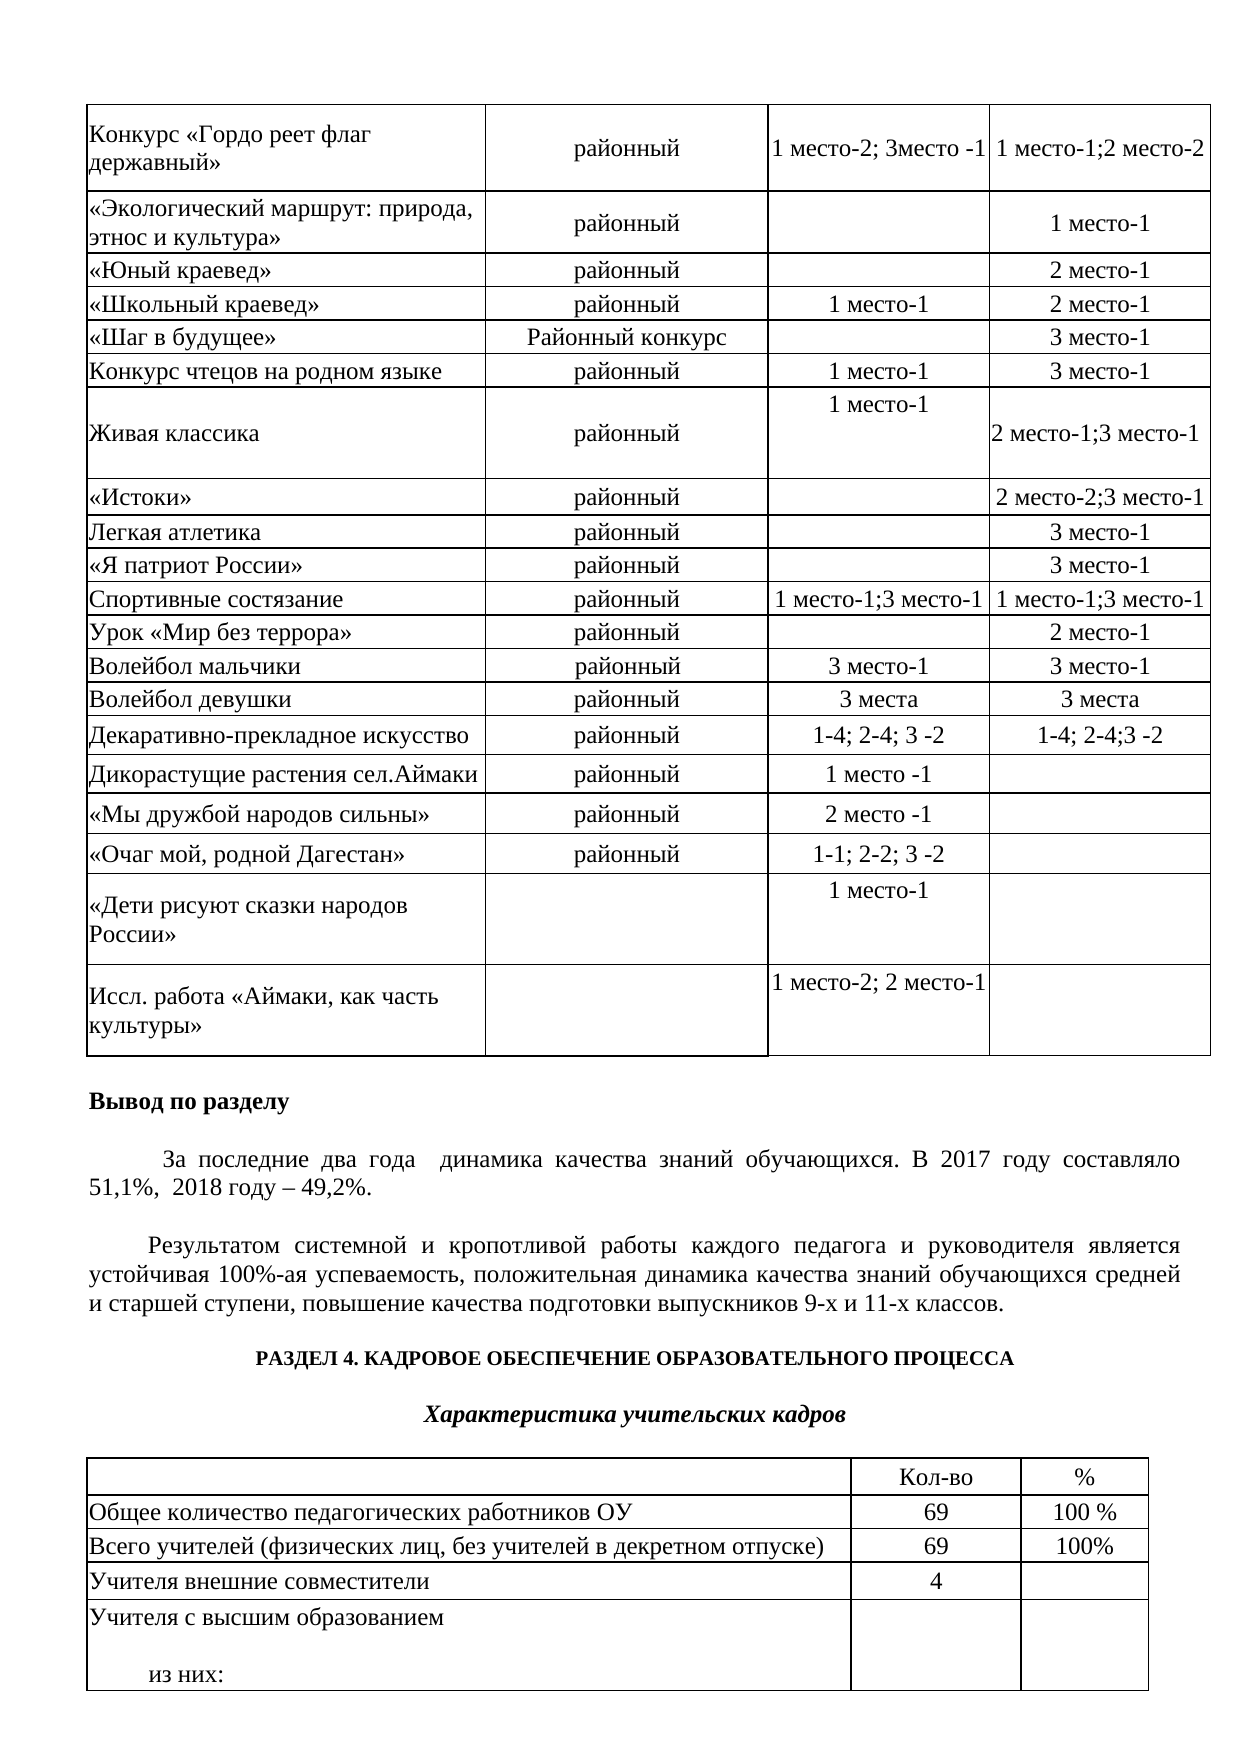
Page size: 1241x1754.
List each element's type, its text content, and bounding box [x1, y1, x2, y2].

table_cell Районный конкурс [486, 321, 767, 353]
text Вывод по разделу [89, 1086, 1181, 1114]
table_cell [769, 192, 989, 252]
table_cell 2 место-1;3 место-1 [990, 388, 1210, 477]
table_cell «Очаг мой, родной Дагестан» [88, 834, 485, 872]
text Характеристика учительских кадров [89, 1399, 1181, 1428]
table_cell 2 место-1 [990, 254, 1210, 286]
table_cell 3 место-1 [990, 516, 1210, 547]
table_cell [990, 874, 1210, 964]
table_cell [990, 965, 1210, 1055]
table_cell 2 место -1 [769, 794, 989, 833]
table_cell 3 места [769, 683, 989, 714]
table_cell [990, 794, 1210, 833]
table_cell 1 место-2; 3место -1 [769, 105, 989, 190]
table_cell Конкурс «Гордо реет флаг державный» [88, 105, 485, 190]
table_cell районный [486, 388, 767, 477]
table_header % [1022, 1459, 1148, 1494]
table_cell 1-4; 2-4;3 -2 [990, 716, 1210, 754]
table_cell Учителя внешние совместители [88, 1563, 850, 1598]
table_cell 1 место-1;3 место-1 [990, 582, 1210, 614]
table_cell 1-1; 2-2; 3 -2 [769, 834, 989, 872]
table_cell [852, 1600, 1020, 1690]
table_cell районный [486, 755, 767, 792]
table_cell [769, 616, 989, 648]
table_header [88, 1459, 850, 1494]
table_cell районный [486, 287, 767, 319]
table_cell 1 место-1;2 место-2 [990, 105, 1210, 190]
table_header Кол-во [852, 1459, 1020, 1494]
table_cell 100 % [1022, 1496, 1148, 1528]
table_cell районный [486, 582, 767, 614]
table_cell «Юный краевед» [88, 254, 485, 286]
table_cell [990, 755, 1210, 792]
table_cell [486, 874, 767, 964]
table_cell [1022, 1600, 1148, 1690]
table_cell 4 [852, 1563, 1020, 1598]
table_cell 1 место-1 [769, 287, 989, 319]
table_cell районный [486, 683, 767, 714]
table_cell Волейбол девушки [88, 683, 485, 714]
table_cell Конкурс чтецов на родном языке [88, 354, 485, 386]
table_cell Спортивные состязание [88, 582, 485, 614]
text РАЗДЕЛ 4. КАДРОВОЕ ОБЕСПЕЧЕНИЕ ОБРАЗОВАТЕЛЬНОГО ПРОЦЕССА [89, 1346, 1181, 1370]
table_cell Иссл. работа «Аймаки, как часть культуры» [88, 965, 485, 1055]
table_cell «Я патриот России» [88, 549, 485, 581]
table_cell [769, 321, 989, 353]
table_cell Живая классика [88, 388, 485, 477]
table_cell 1 место-1;3 место-1 [769, 582, 989, 614]
table_cell 1 место-1 [769, 874, 989, 964]
table_cell районный [486, 516, 767, 547]
table_cell 2 место-1 [990, 616, 1210, 648]
table_cell районный [486, 616, 767, 648]
table_cell 1-4; 2-4; 3 -2 [769, 716, 989, 754]
table_cell 100% [1022, 1529, 1148, 1561]
table_cell 3 место-1 [990, 549, 1210, 581]
table_cell «Дети рисуют сказки народов России» [88, 874, 485, 964]
table_cell [486, 965, 767, 1055]
table_cell 3 место-1 [990, 649, 1210, 681]
table_cell Волейбол мальчики [88, 649, 485, 681]
table_cell 1 место -1 [769, 755, 989, 792]
table_cell районный [486, 105, 767, 190]
table_cell районный [486, 549, 767, 581]
table_cell Общее количество педагогических работников ОУ [88, 1496, 850, 1528]
table_cell «Экологический маршрут: природа, этнос и культура» [88, 192, 485, 252]
table_cell районный [486, 794, 767, 833]
table_cell 3 места [990, 683, 1210, 714]
table_cell районный [486, 192, 767, 252]
table_cell [769, 479, 989, 514]
table_cell Дикорастущие растения сел.Аймаки [88, 755, 485, 792]
table_cell Легкая атлетика [88, 516, 485, 547]
table_cell районный [486, 716, 767, 754]
table_cell Декаративно-прекладное искусство [88, 716, 485, 754]
text Результатом системной и кропотливой работы каждого педагога и руководителя является устойчивая 100%-ая успеваемость, положительная динамика качества знаний обучающихся средней и старшей ступени, повышение качества подготовки выпускников 9-х и 11-х классов. [89, 1230, 1181, 1317]
table_cell 1 место-1 [769, 354, 989, 386]
table_cell 2 место-1 [990, 287, 1210, 319]
table_cell [769, 549, 989, 581]
table_cell «Шаг в будущее» [88, 321, 485, 353]
table_cell 3 место-1 [769, 649, 989, 681]
table_cell 3 место-1 [990, 321, 1210, 353]
table_cell 3 место-1 [990, 354, 1210, 386]
table_cell Урок «Мир без террора» [88, 616, 485, 648]
table_cell [769, 254, 989, 286]
table_cell 1 место-2; 2 место-1 [769, 965, 989, 1055]
table_cell районный [486, 254, 767, 286]
table_cell 69 [852, 1496, 1020, 1528]
table_cell 1 место-1 [769, 388, 989, 477]
table_cell Всего учителей (физических лиц, без учителей в декретном отпуске) [88, 1529, 850, 1561]
table_cell «Школьный краевед» [88, 287, 485, 319]
table_cell районный [486, 354, 767, 386]
text За последние два года динамика качества знаний обучающихся. В 2017 году составляло 51,1%, 2018 году – 49,2%. [89, 1144, 1181, 1201]
table_cell 69 [852, 1529, 1020, 1561]
table_cell 2 место-2;3 место-1 [990, 479, 1210, 514]
table_cell районный [486, 479, 767, 514]
table_cell [769, 516, 989, 547]
table_cell [1022, 1563, 1148, 1598]
table_cell Учителя с высшим образованием из них: [88, 1600, 850, 1690]
table_cell «Мы дружбой народов сильны» [88, 794, 485, 833]
table_cell [990, 834, 1210, 872]
table_cell районный [486, 649, 767, 681]
table_cell «Истоки» [88, 479, 485, 514]
table_cell 1 место-1 [990, 192, 1210, 252]
table_cell районный [486, 834, 767, 872]
